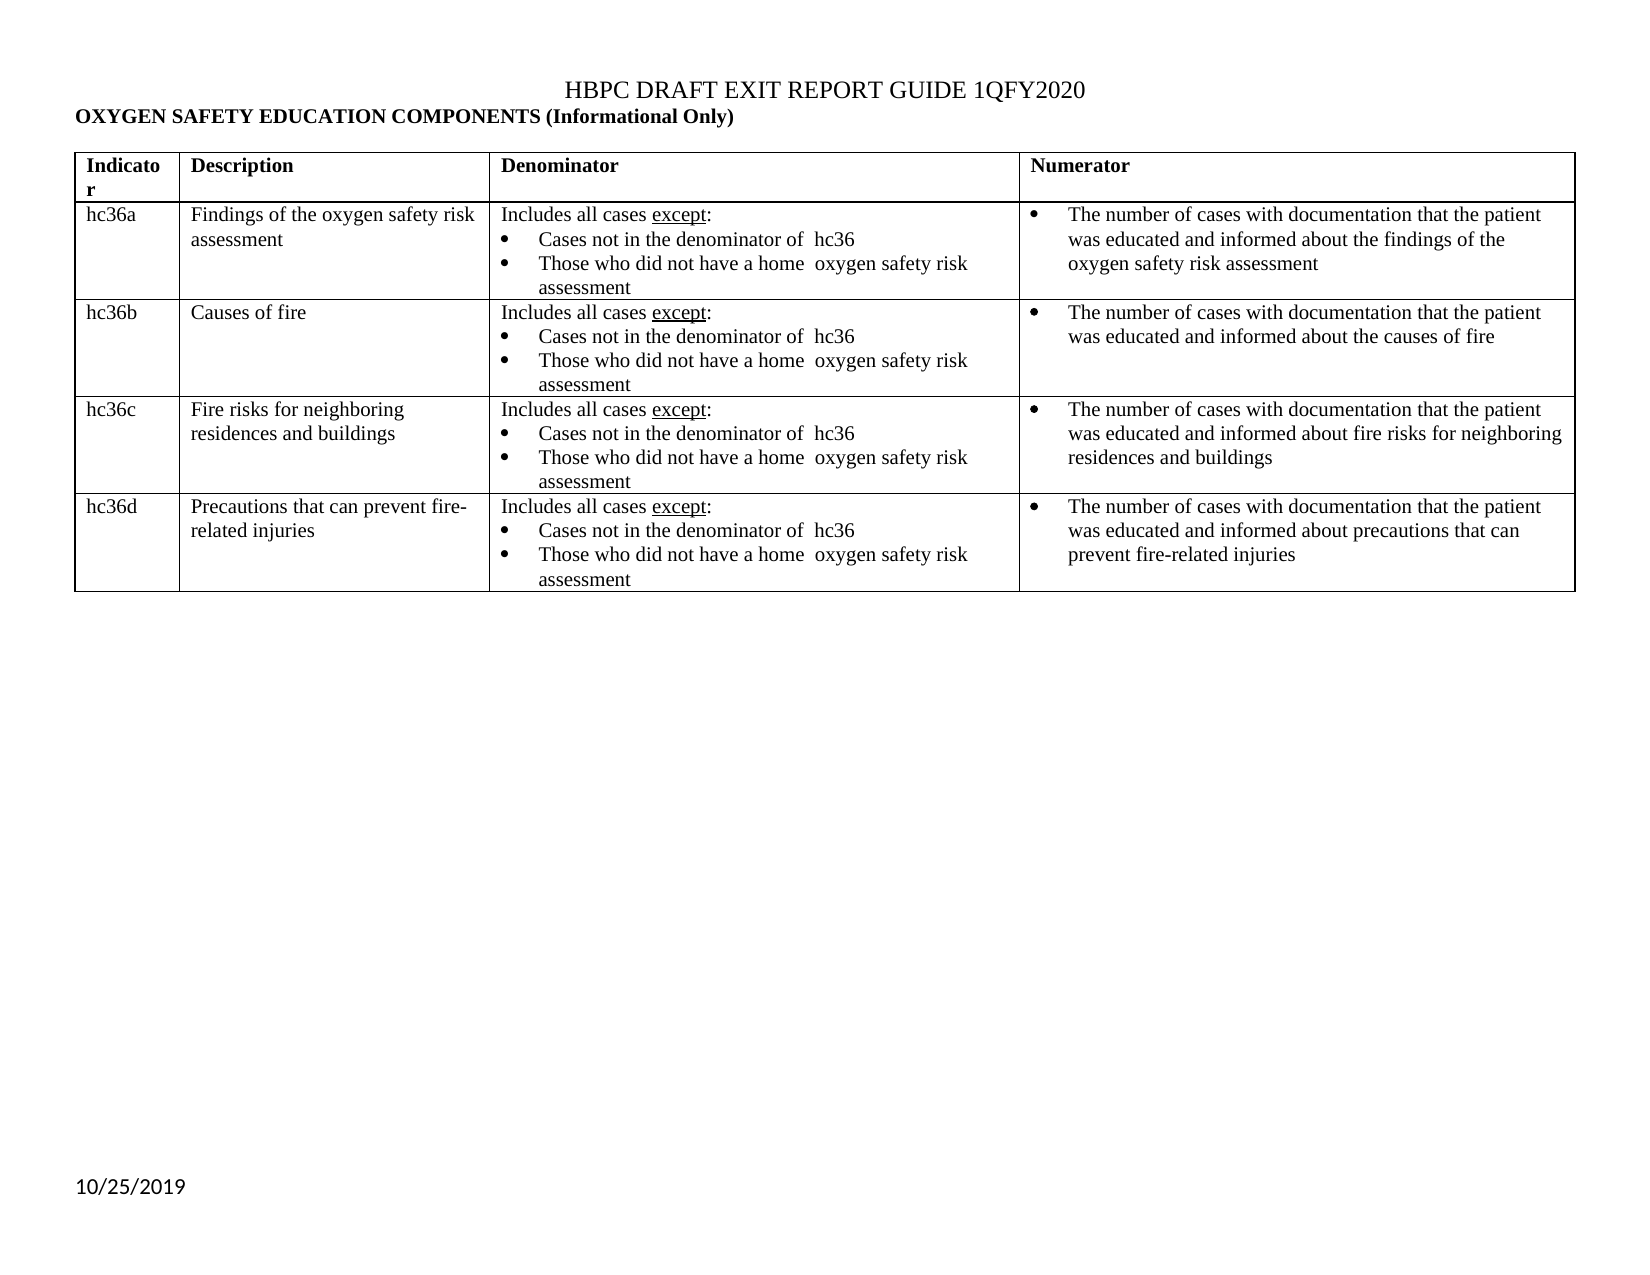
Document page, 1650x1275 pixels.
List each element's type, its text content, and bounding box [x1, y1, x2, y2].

table_cell The number of cases with documentation that the patient was educated and informed about precautions that can prevent fire-related injuries [1020, 494, 1574, 591]
table_cell Causes of fire [180, 300, 489, 396]
table_cell Precautions that can prevent fire-related injuries [180, 494, 489, 591]
table_header Numerator [1020, 153, 1574, 201]
table_cell The number of cases with documentation that the patient was educated and informed about the findings of the oxygen safety risk assessment [1020, 203, 1574, 299]
table_cell The number of cases with documentation that the patient was educated and informed about fire risks for neighboring residences and buildings [1020, 397, 1574, 493]
text OXYGEN SAFETY EDUCATION COMPONENTS (Informational Only) [75, 104, 1575, 128]
table_cell Includes all cases except: Cases not in the denominator of hc36 Those who did not have a home oxygen safety risk assessment [490, 494, 1019, 591]
table_header Denominator [490, 153, 1019, 201]
table_header Description [180, 153, 489, 201]
table_cell hc36d [76, 494, 179, 591]
table_cell Findings of the oxygen safety risk assessment [180, 203, 489, 299]
table_cell hc36b [76, 300, 179, 396]
table_cell hc36c [76, 397, 179, 493]
table_cell Fire risks for neighboring residences and buildings [180, 397, 489, 493]
table_cell hc36a [76, 203, 179, 299]
table_header Indicator [76, 153, 179, 201]
table_cell The number of cases with documentation that the patient was educated and informed about the causes of fire [1020, 300, 1574, 396]
table_cell Includes all cases except: Cases not in the denominator of hc36 Those who did not have a home oxygen safety risk assessment [490, 397, 1019, 493]
table_cell Includes all cases except: Cases not in the denominator of hc36 Those who did not have a home oxygen safety risk assessment [490, 203, 1019, 299]
table_cell Includes all cases except: Cases not in the denominator of hc36 Those who did not have a home oxygen safety risk assessment [490, 300, 1019, 396]
